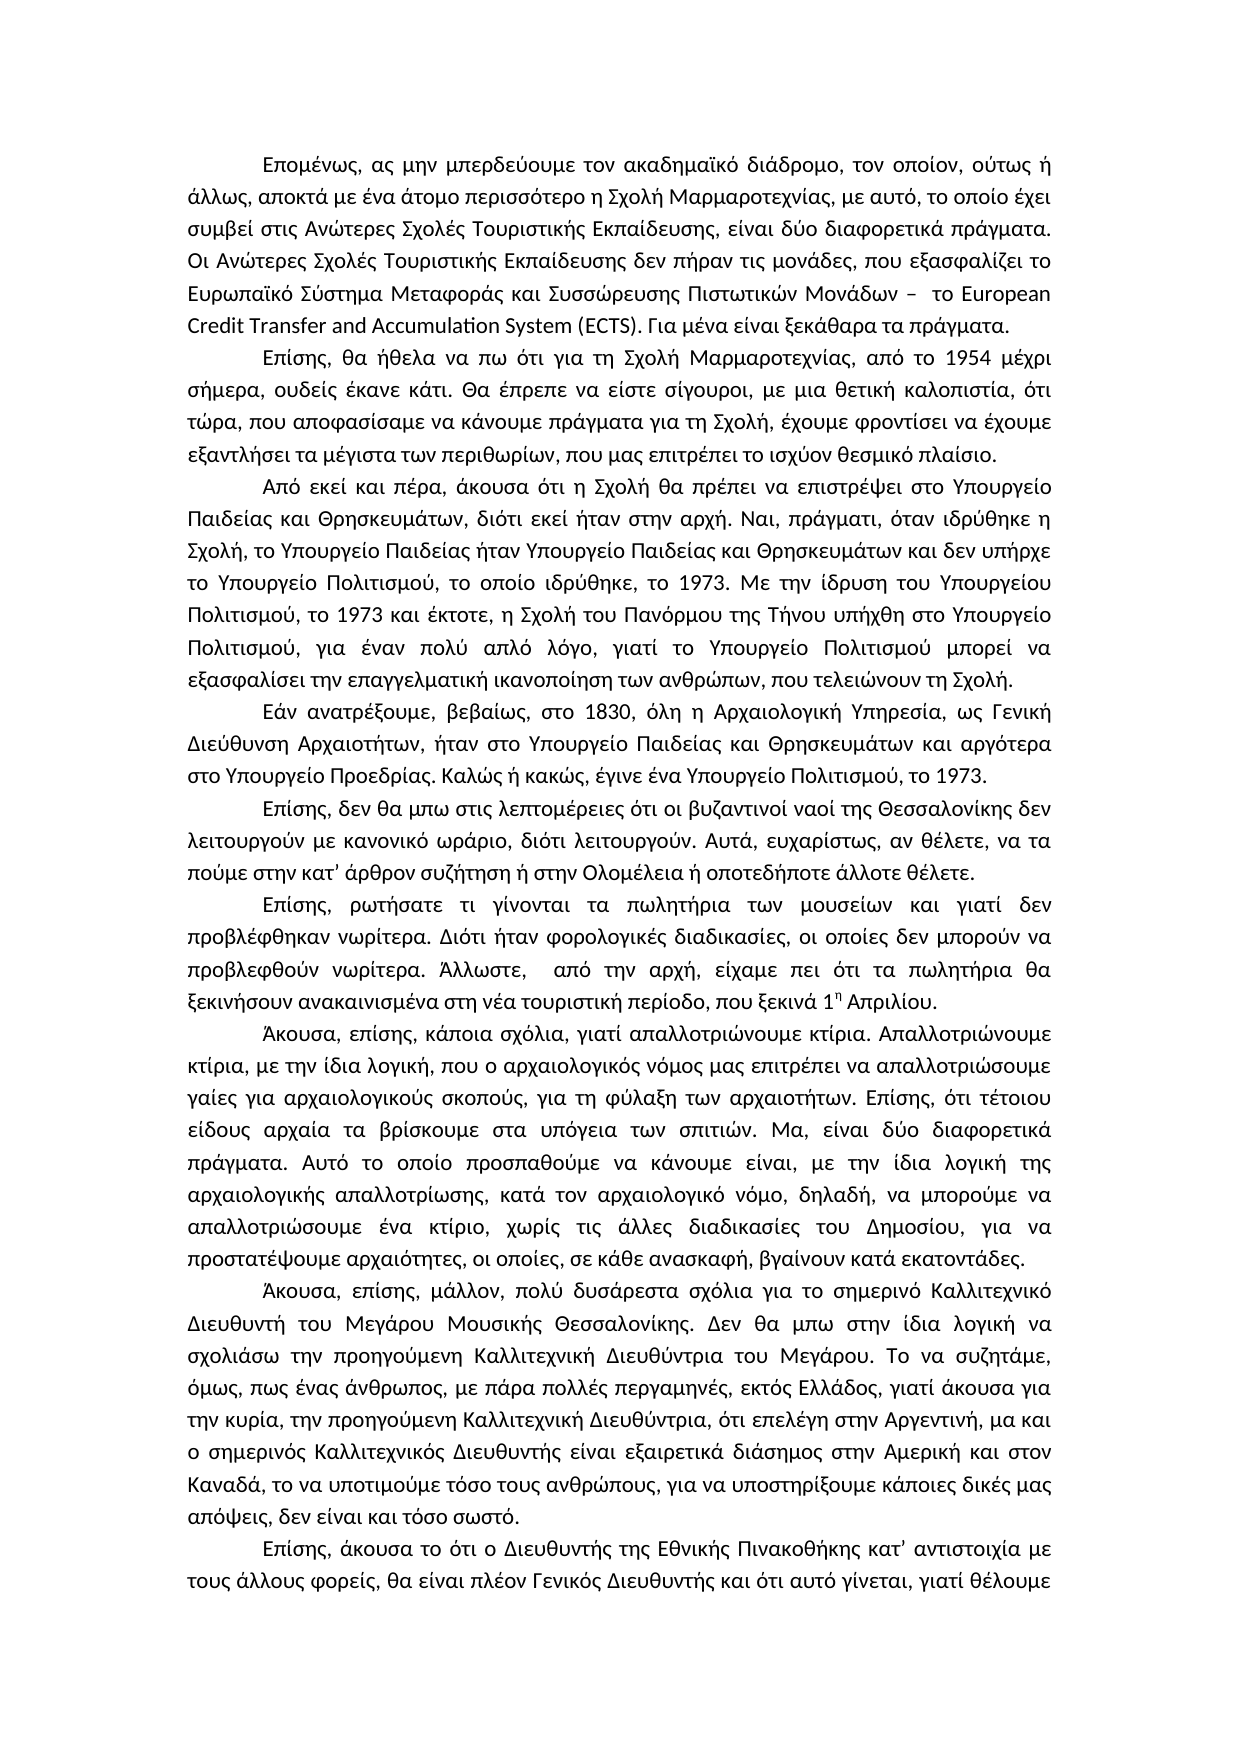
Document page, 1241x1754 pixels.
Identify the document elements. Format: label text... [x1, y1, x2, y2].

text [187, 1534, 1053, 1594]
text Άκουσα, επίσης, μάλλον, πολύ δυσάρεστα σχόλια για το σημερινό Καλλιτεχνικό Διευθυντή του Μεγάρου Μουσικής Θεσσαλονίκης. Δεν θα μπω στην ίδια λογική να σχολιάσω την προηγούμενη Καλλιτεχνική Διευθύντρια του Μεγάρου. Το να συζητάμε, όμως, πως ένας άνθρωπος, με πάρα πολλές περγαμηνές, εκτός Ελλάδος, γιατί άκουσα για την κυρία, την προηγούμενη Καλλιτεχνική Διευθύντρια, ότι επελέγη στην Αργεντινή, μα και ο σημερινός Καλλιτεχνικός Διευθυντής είναι εξαιρετικά διάσημος στην Αμερική και στον Καναδά, το να υποτιμούμε τόσο τους ανθρώπους, για να υποστηρίξουμε κάποιες δικές μας απόψεις, δεν είναι και τόσο σωστό. [187, 1277, 1053, 1530]
text Από εκεί και πέρα, άκουσα ότι η Σχολή θα πρέπει να επιστρέψει στο Υπουργείο Παιδείας και Θρησκευμάτων, διότι εκεί ήταν στην αρχή. Ναι, πράγματι, όταν ιδρύθηκε η Σχολή, το Υπουργείο Παιδείας ήταν Υπουργείο Παιδείας και Θρησκευμάτων και δεν υπήρχε το Υπουργείο Πολιτισμού, το οποίο ιδρύθηκε, το 1973. Με την ίδρυση του Υπουργείου Πολιτισμού, το 1973 και έκτοτε, η Σχολή του Πανόρμου της Τήνου υπήχθη στο Υπουργείο Πολιτισμού, για έναν πολύ απλό λόγο, γιατί το Υπουργείο Πολιτισμού μπορεί να εξασφαλίσει την επαγγελματική ικανοποίηση των ανθρώπων, που τελειώνουν τη Σχολή. [187, 472, 1053, 693]
text Επομένως, ας μην μπερδεύουμε τον ακαδημαϊκό διάδρομο, τον οποίον, ούτως ή άλλως, αποκτά με ένα άτομο περισσότερο η Σχολή Μαρμαροτεχνίας, με αυτό, το οποίο έχει συμβεί στις Ανώτερες Σχολές Τουριστικής Εκπαίδευσης, είναι δύο διαφορετικά πράγματα. Οι Ανώτερες Σχολές Τουριστικής Εκπαίδευσης δεν πήραν τις μονάδες, που εξασφαλίζει το Ευρωπαϊκό Σύστημα Μεταφοράς και Συσσώρευσης Πιστωτικών Μονάδων – το European Credit Transfer and Accumulation System (ECTS). Για μένα είναι ξεκάθαρα τα πράγματα. [187, 150, 1053, 339]
text Επίσης, ρωτήσατε τι γίνονται τα πωλητήρια των μουσείων και γιατί δεν προβλέφθηκαν νωρίτερα. Διότι ήταν φορολογικές διαδικασίες, οι οποίες δεν μπορούν να προβλεφθούν νωρίτερα. Άλλωστε, από την αρχή, είχαμε πει ότι τα πωλητήρια θα ξεκινήσουν ανακαινισμένα στη νέα τουριστική περίοδο, που ξεκινά 1η Απριλίου. [187, 890, 1053, 1015]
text Επίσης, δεν θα μπω στις λεπτομέρειες ότι οι βυζαντινοί ναοί της Θεσσαλονίκης δεν λειτουργούν με κανονικό ωράριο, διότι λειτουργούν. Αυτά, ευχαρίστως, αν θέλετε, να τα πούμε στην κατ’ άρθρον συζήτηση ή στην Ολομέλεια ή οποτεδήποτε άλλοτε θέλετε. [187, 794, 1053, 886]
text Εάν ανατρέξουμε, βεβαίως, στο 1830, όλη η Αρχαιολογική Υπηρεσία, ως Γενική Διεύθυνση Αρχαιοτήτων, ήταν στο Υπουργείο Παιδείας και Θρησκευμάτων και αργότερα στο Υπουργείο Προεδρίας. Καλώς ή κακώς, έγινε ένα Υπουργείο Πολιτισμού, το 1973. [187, 697, 1053, 789]
text Επίσης, θα ήθελα να πω ότι για τη Σχολή Μαρμαροτεχνίας, από το 1954 μέχρι σήμερα, ουδείς έκανε κάτι. Θα έπρεπε να είστε σίγουροι, με μια θετική καλοπιστία, ότι τώρα, που αποφασίσαμε να κάνουμε πράγματα για τη Σχολή, έχουμε φροντίσει να έχουμε εξαντλήσει τα μέγιστα των περιθωρίων, που μας επιτρέπει το ισχύον θεσμικό πλαίσιο. [187, 343, 1053, 468]
text Άκουσα, επίσης, κάποια σχόλια, γιατί απαλλοτριώνουμε κτίρια. Απαλλοτριώνουμε κτίρια, με την ίδια λογική, που ο αρχαιολογικός νόμος μας επιτρέπει να απαλλοτριώσουμε γαίες για αρχαιολογικούς σκοπούς, για τη φύλαξη των αρχαιοτήτων. Επίσης, ότι τέτοιου είδους αρχαία τα βρίσκουμε στα υπόγεια των σπιτιών. Μα, είναι δύο διαφορετικά πράγματα. Αυτό το οποίο προσπαθούμε να κάνουμε είναι, με την ίδια λογική της αρχαιολογικής απαλλοτρίωσης, κατά τον αρχαιολογικό νόμο, δηλαδή, να μπορούμε να απαλλοτριώσουμε ένα κτίριο, χωρίς τις άλλες διαδικασίες του Δημοσίου, για να προστατέψουμε αρχαιότητες, οι οποίες, σε κάθε ανασκαφή, βγαίνουν κατά εκατοντάδες. [187, 1019, 1053, 1272]
